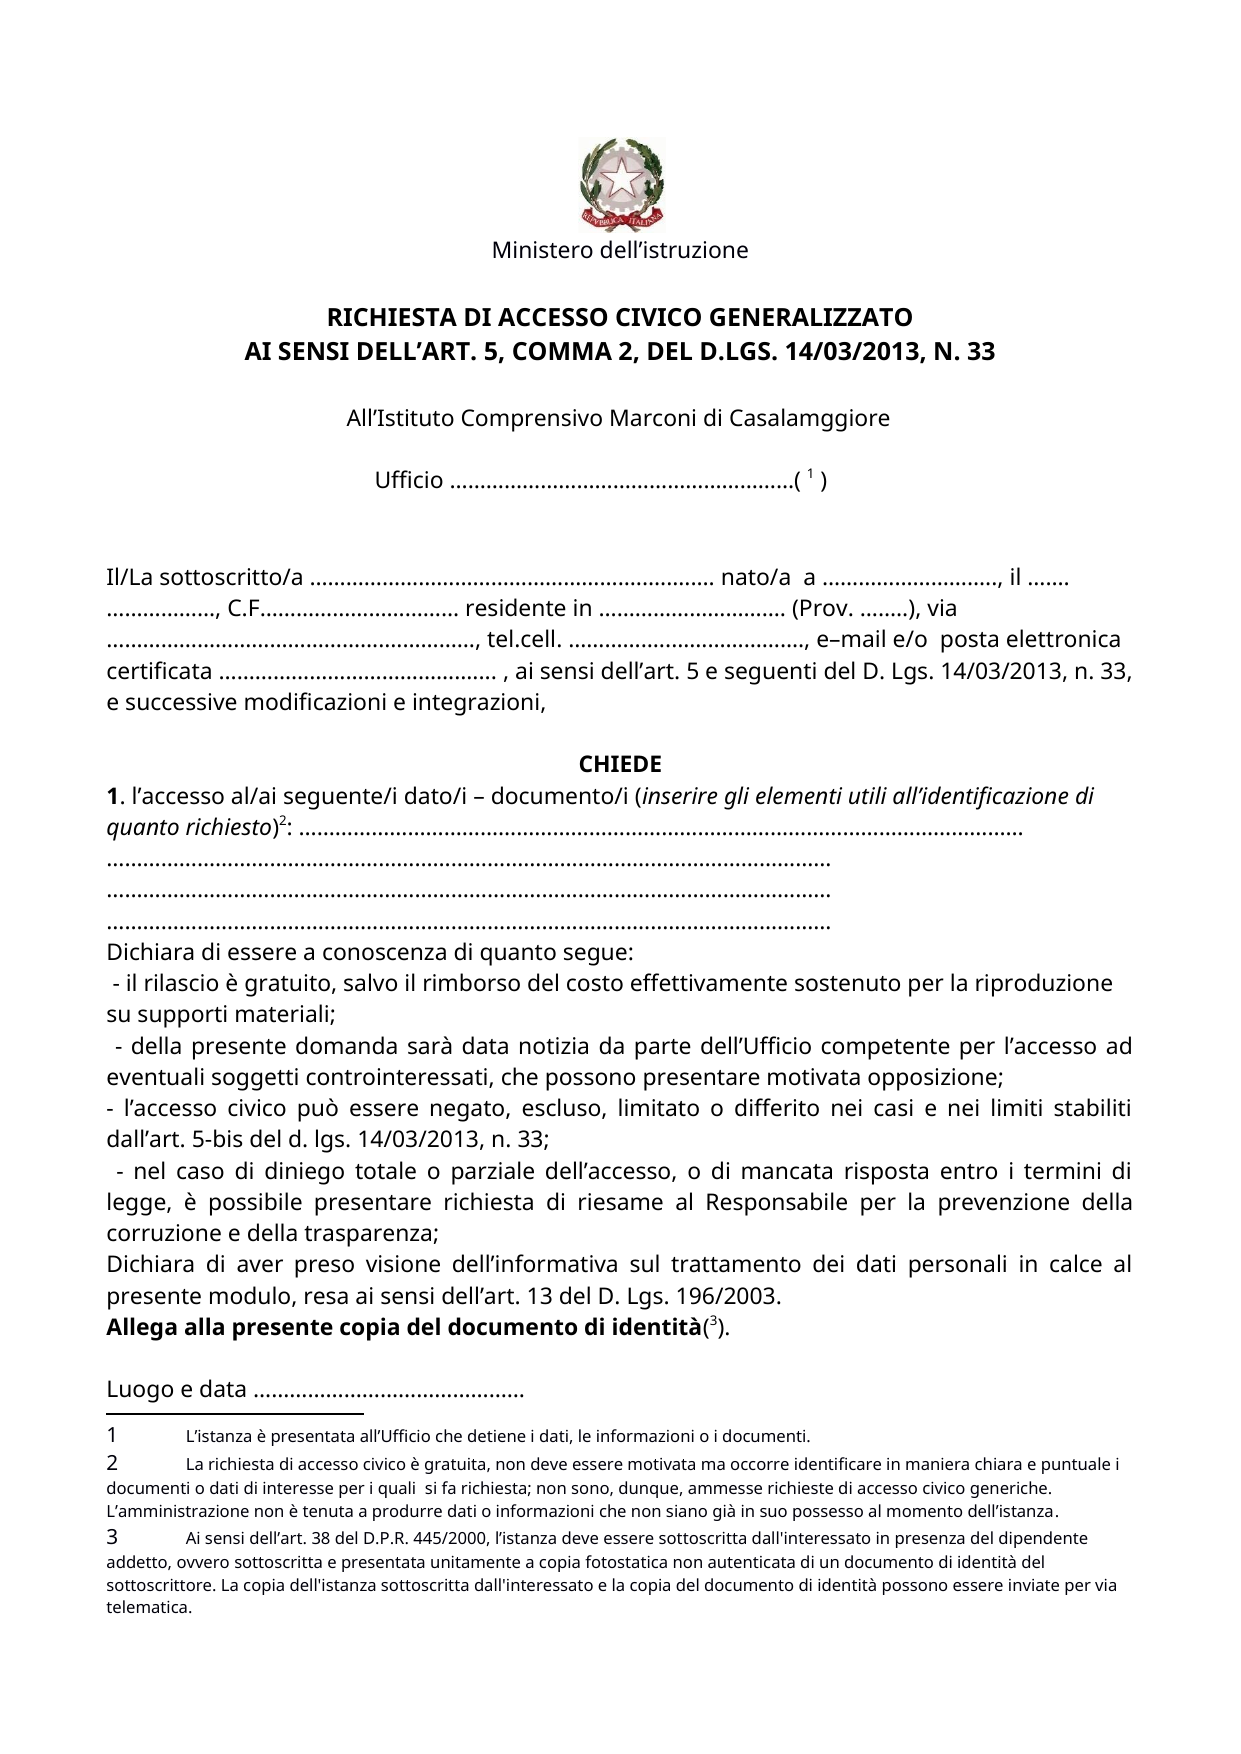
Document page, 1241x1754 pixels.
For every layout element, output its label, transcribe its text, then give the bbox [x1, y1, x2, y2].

text - il rilascio è gratuito, salvo il rimborso del costo effettivamente sostenuto per la riproduzione su supporti materiali; [106, 967, 1134, 1030]
text AI SENSI DELL’ART. 5, COMMA 2, DEL D.LGS. 14/03/2013, N. 33 [106, 334, 1134, 368]
text Allega alla presente copia del documento di identità(). [106, 1311, 1134, 1342]
text CHIEDE [106, 748, 1134, 780]
text Dichiara di aver preso visione dell’informativa sul trattamento dei dati personali in calce al presente modulo, resa ai sensi dell’art. 13 del D. Lgs. 196/2003. [106, 1248, 1134, 1311]
text Ministero dell’istruzione [116, 234, 1124, 266]
text RICHIESTA DI ACCESSO CIVICO GENERALIZZATO [106, 300, 1134, 334]
text - l’accesso civico può essere negato, escluso, limitato o differito nei casi e nei limiti stabiliti dall’art. 5-bis del d. lgs. 14/03/2013, n. 33; [106, 1092, 1134, 1155]
text 1. l’accesso al/ai seguente/i dato/i – documento/i (inserire gli elementi utili all’identificazione di quanto richiesto): ………………………………………………………………………………………………………… ………………………………………………………………………………………………………… ………………………………………………………………………………………………………… ………………………………………………………………………………………………………… [106, 780, 1134, 936]
text Luogo e data ……………………………………… [106, 1373, 1134, 1405]
text Dichiara di essere a conoscenza di quanto segue: [106, 936, 1134, 967]
text Ufficio …………………………………………………( ) [106, 464, 1134, 496]
text Il/La sottoscritto/a ………………………………………………..……..… nato/a a ……………………….., il ……. ………………, C.F…………………………… residente in …………………………. (Prov. ……..), via ……………………………………….……………, tel.cell. ……………..…………………., e–mail e/o posta elettronica certificata …………………………………….... , ai sensi dell’art. 5 e seguenti del D. Lgs. 14/03/2013, n. 33, e successive modificazioni e integrazioni, [106, 561, 1134, 717]
text - della presente domanda sarà data notizia da parte dell’Ufficio competente per l’accesso ad eventuali soggetti controinteressati, che possono presentare motivata opposizione; [106, 1030, 1134, 1092]
picture [578, 137, 666, 233]
text All’Istituto Comprensivo Marconi di Casalamggiore [106, 402, 1134, 433]
text - nel caso di diniego totale o parziale dell’accesso, o di mancata risposta entro i termini di legge, è possibile presentare richiesta di riesame al Responsabile per la prevenzione della corruzione e della trasparenza; [106, 1155, 1134, 1248]
